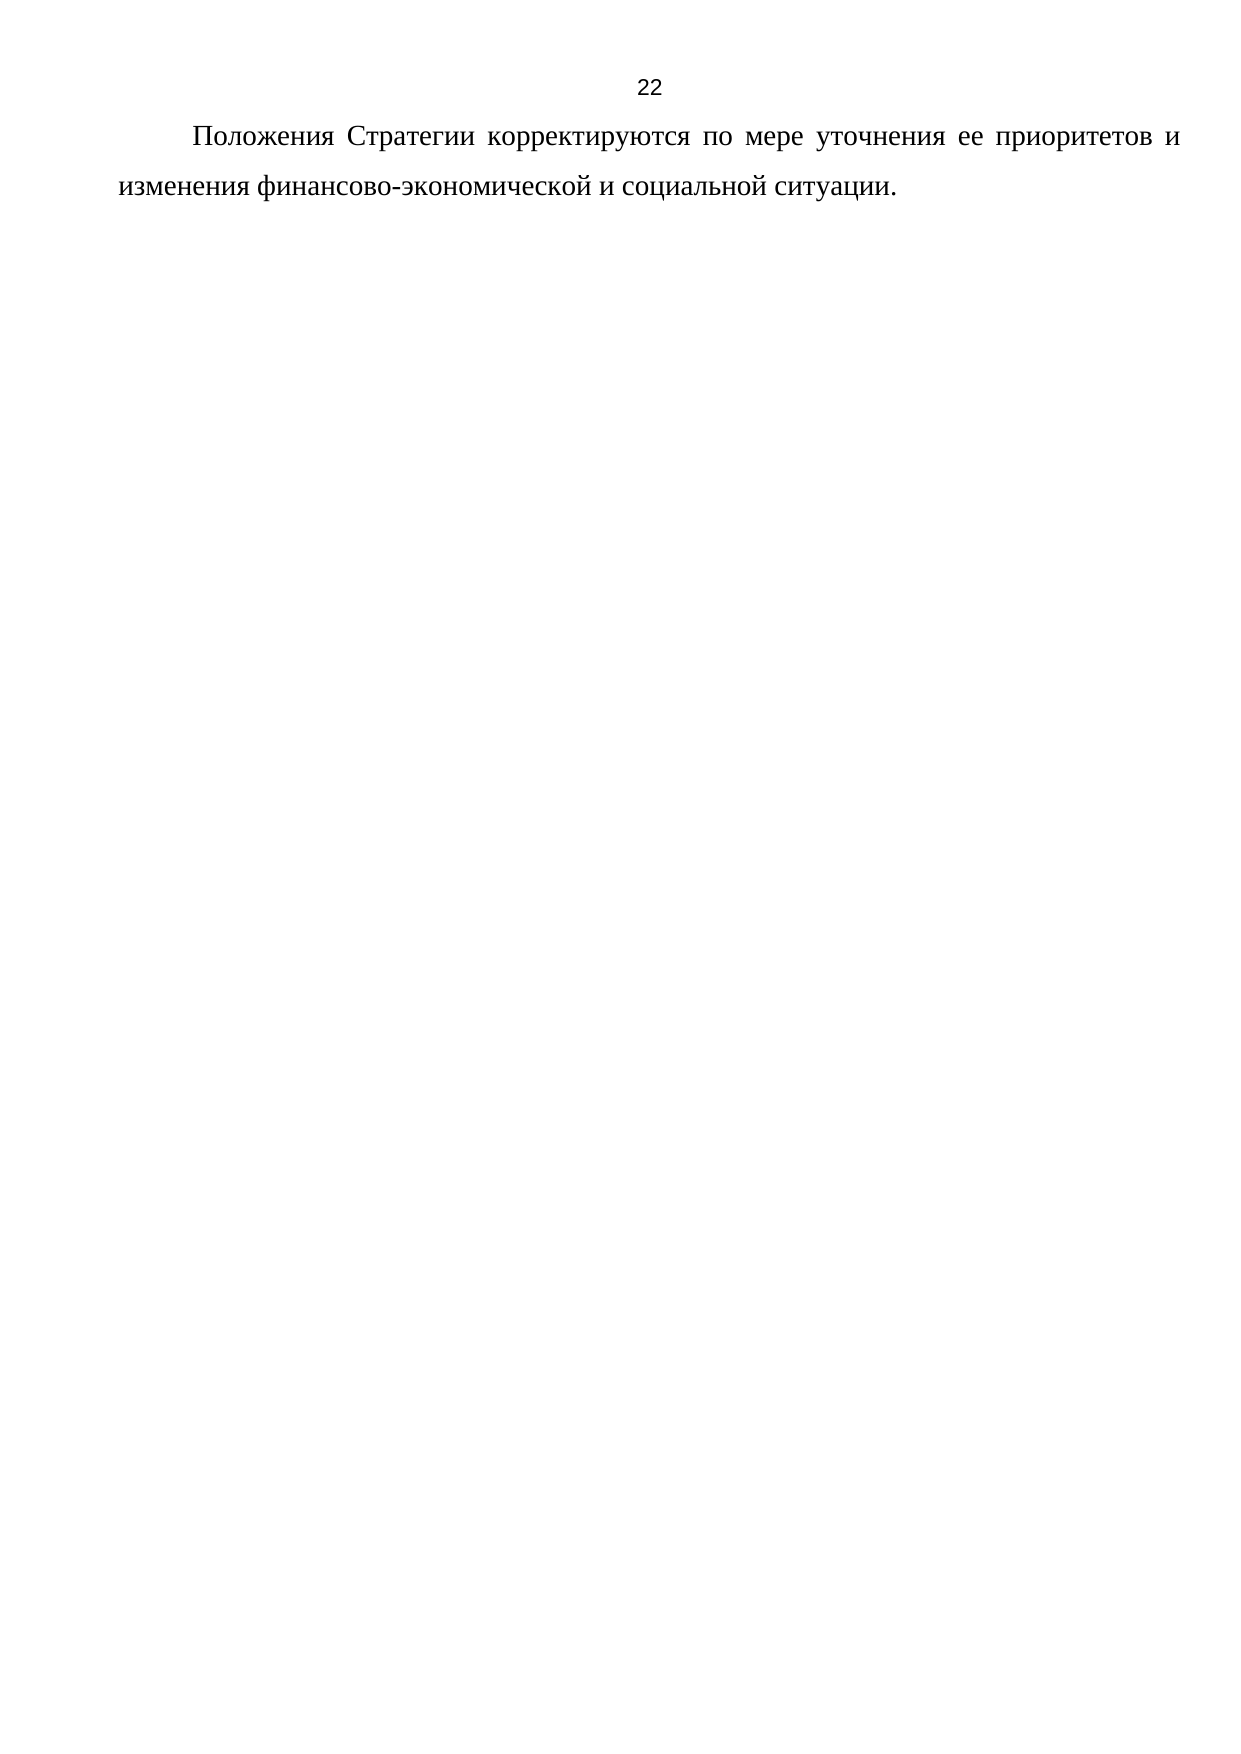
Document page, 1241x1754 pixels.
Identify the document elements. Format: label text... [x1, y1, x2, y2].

text Положения Стратегии корректируются по мере уточнения ее приоритетов и изменения финансово-экономической и социальной ситуации. [118, 118, 1181, 202]
